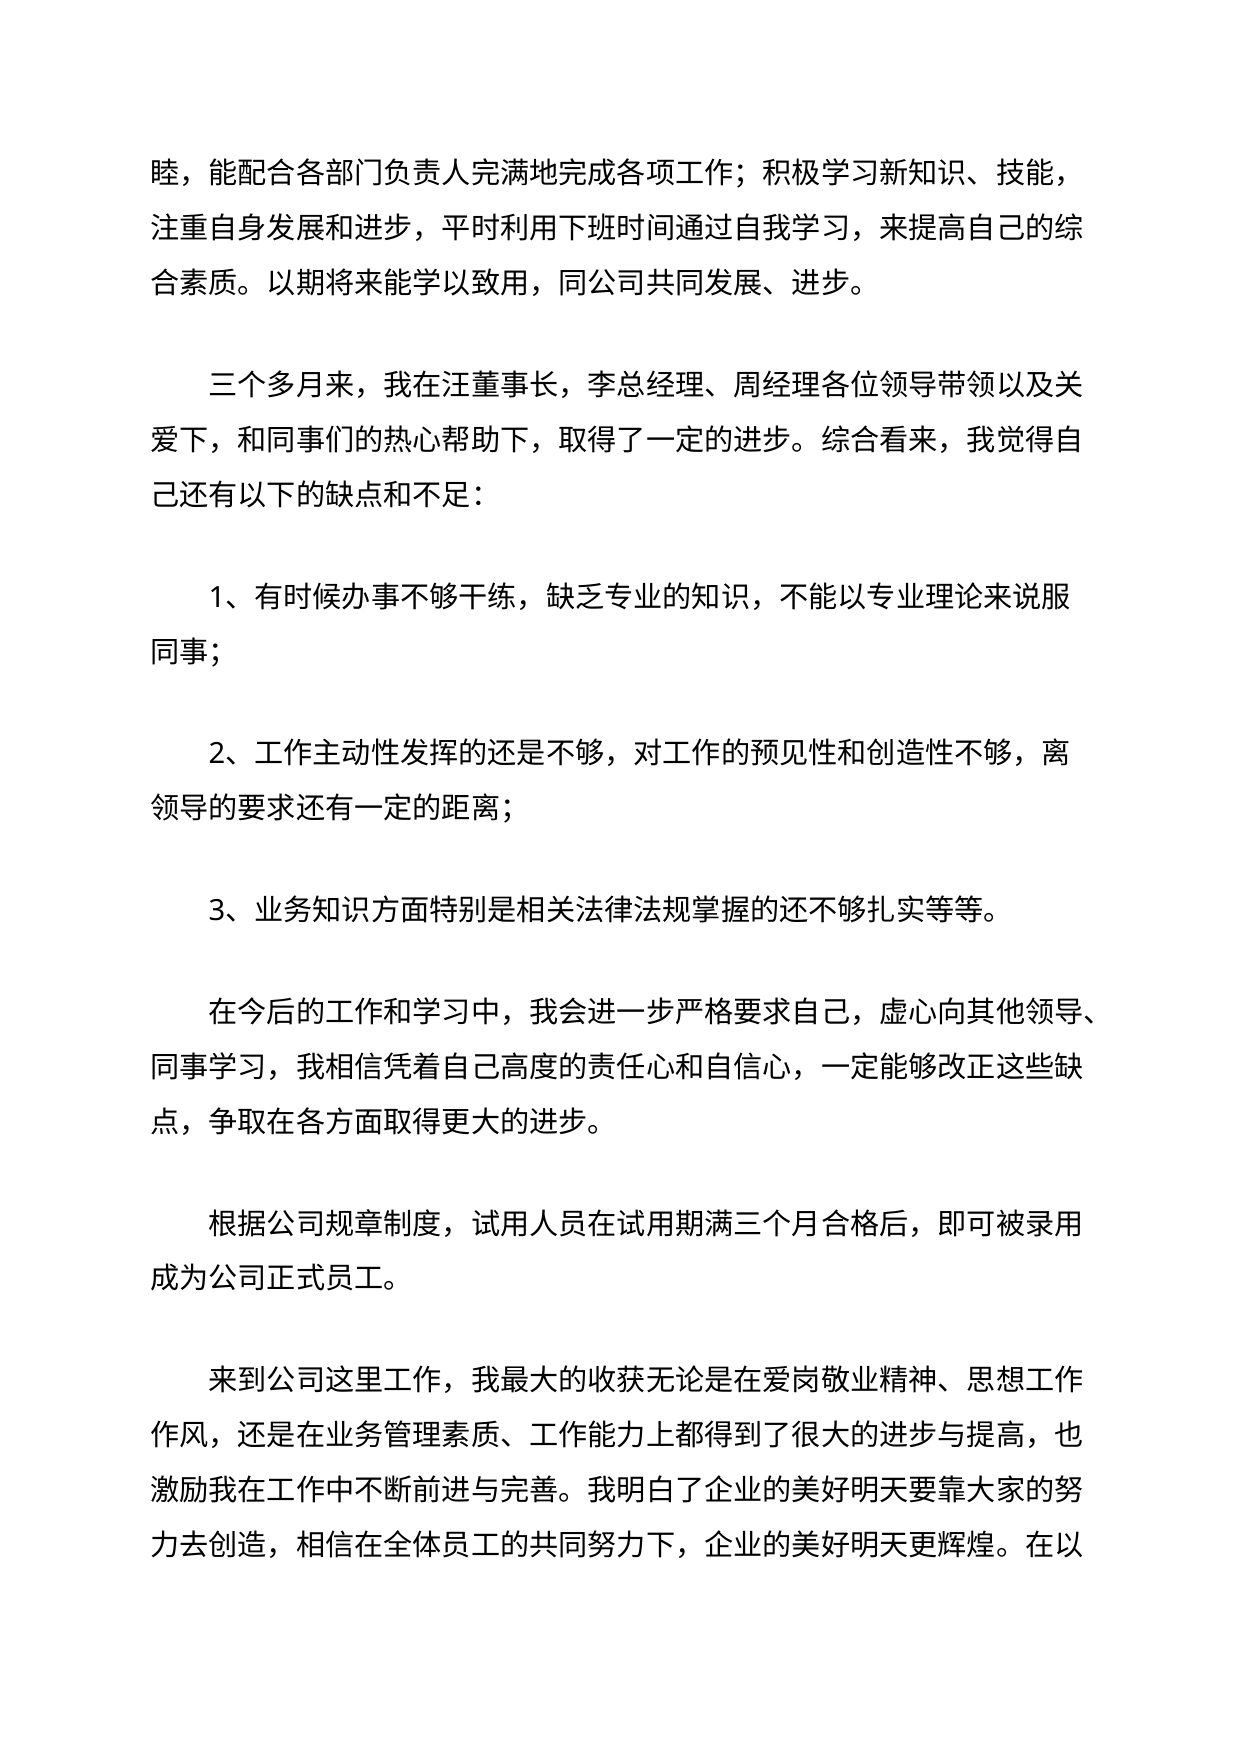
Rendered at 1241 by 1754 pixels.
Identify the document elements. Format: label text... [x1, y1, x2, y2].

text 根据公司规章制度，试用人员在试用期满三个月合格后，即可被录用成为公司正式员工。 [150, 1200, 1090, 1297]
text 在今后的工作和学习中，我会进一步严格要求自己，虚心向其他领导、同事学习，我相信凭着自己高度的责任心和自信心，一定能够改正这些缺点，争取在各方面取得更大的进步。 [150, 989, 1090, 1141]
text 1、有时候办事不够干练，缺乏专业的知识，不能以专业理论来说服同事； [150, 573, 1090, 670]
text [150, 1357, 1090, 1564]
text 3、业务知识方面特别是相关法律法规掌握的还不够扎实等等。 [150, 887, 1090, 929]
text 2、工作主动性发挥的还是不够，对工作的预见性和创造性不够，离领导的要求还有一定的距离； [150, 730, 1090, 827]
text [150, 150, 1090, 302]
text 三个多月来，我在汪董事长，李总经理、周经理各位领导带领以及关爱下，和同事们的热心帮助下，取得了一定的进步。综合看来，我觉得自己还有以下的缺点和不足： [150, 362, 1090, 514]
